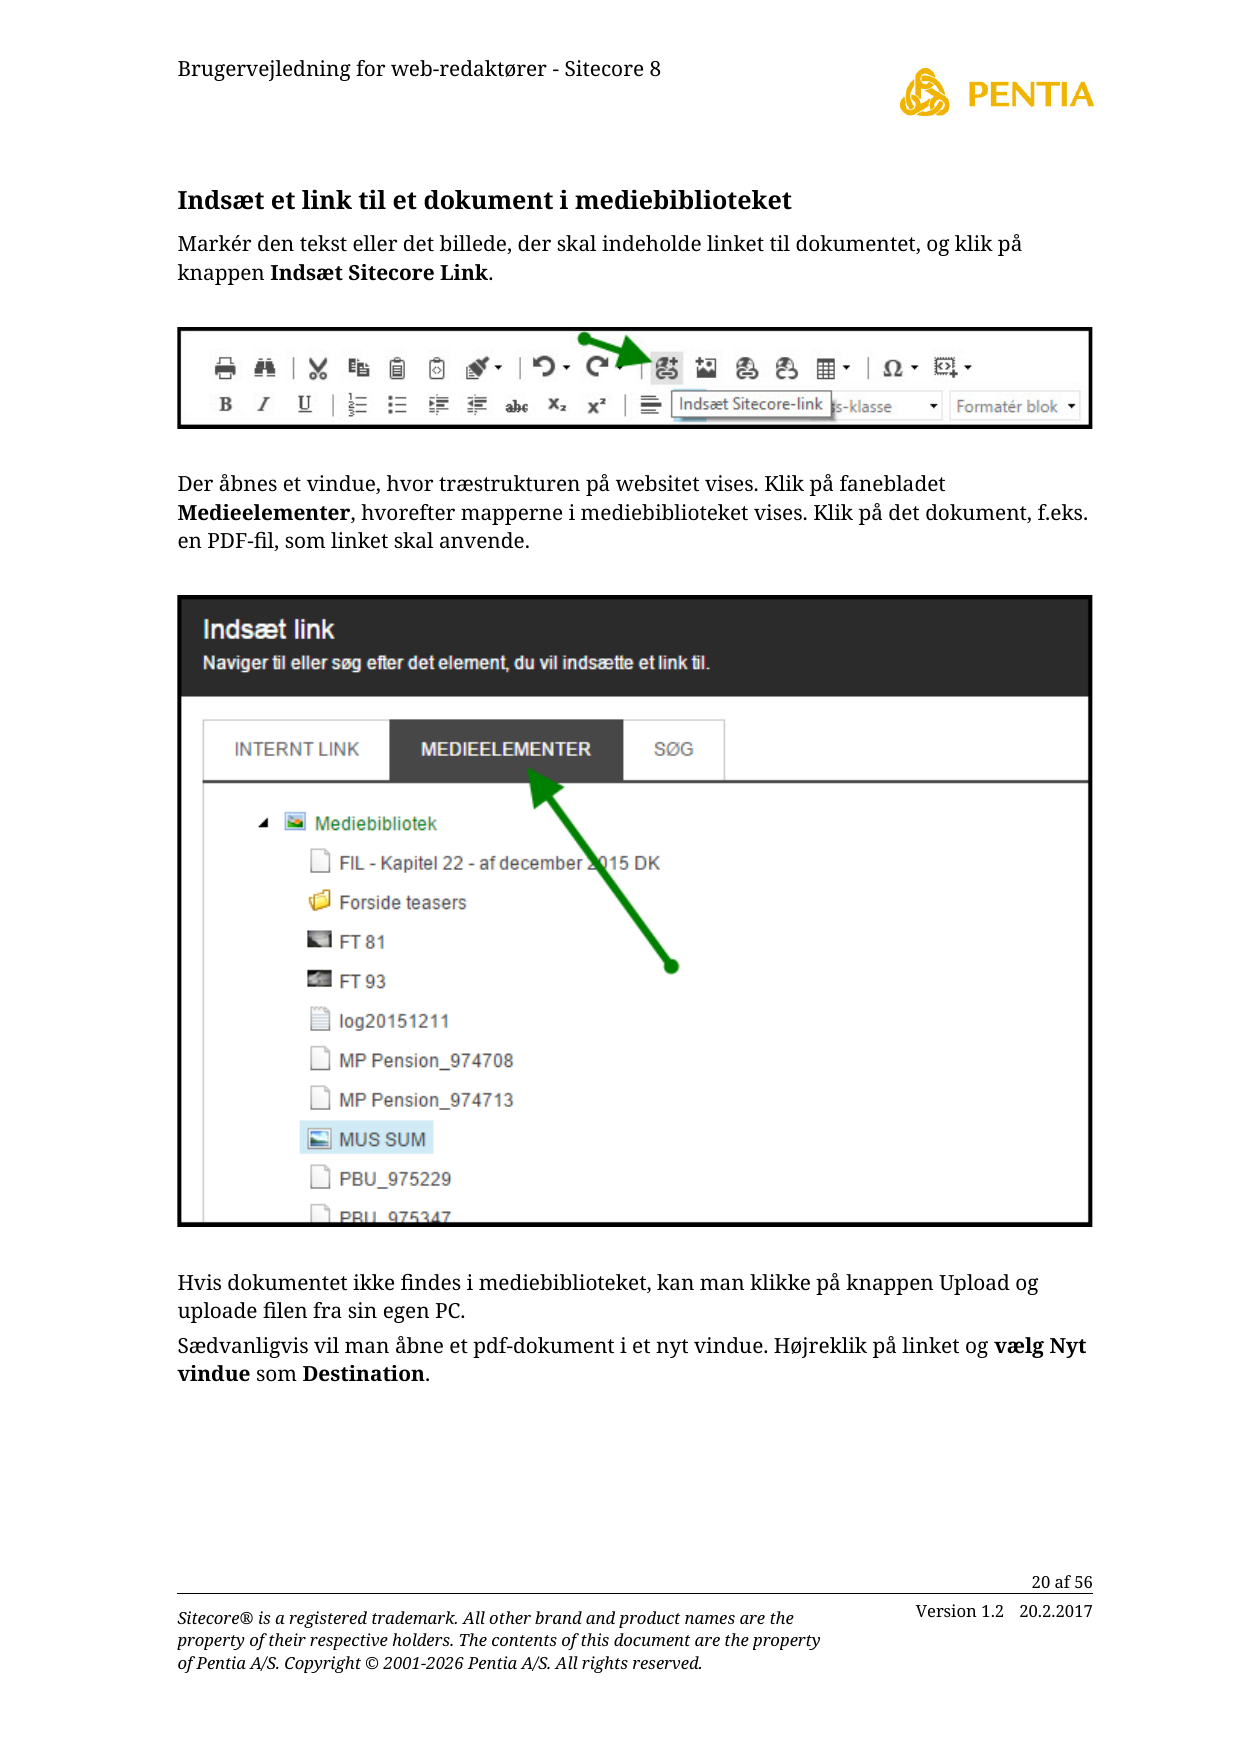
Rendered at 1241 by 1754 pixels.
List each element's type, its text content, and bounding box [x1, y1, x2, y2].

picture [177, 595, 1093, 1227]
subtitle Indsæt et link til et dokument i mediebiblioteket [177, 183, 1092, 217]
text Sædvanligvis vil man åbne et pdf-dokument i et nyt vindue. Højreklik på linket og vælg Nyt vindue som Destination. [177, 1331, 1092, 1388]
picture [177, 327, 1093, 429]
picture [900, 68, 1094, 116]
text Markér den tekst eller det billede, der skal indeholde linket til dokumentet, og klik på knappen Indsæt Sitecore Link. [177, 229, 1092, 286]
text Der åbnes et vindue, hvor træstrukturen på websitet vises. Klik på fanebladet Medieelementer, hvorefter mapperne i mediebiblioteket vises. Klik på det dokument, f.eks. en PDF-fil, som linket skal anvende. [177, 469, 1092, 554]
text Hvis dokumentet ikke findes i mediebiblioteket, kan man klikke på knappen Upload og uploade filen fra sin egen PC. [177, 1268, 1092, 1325]
